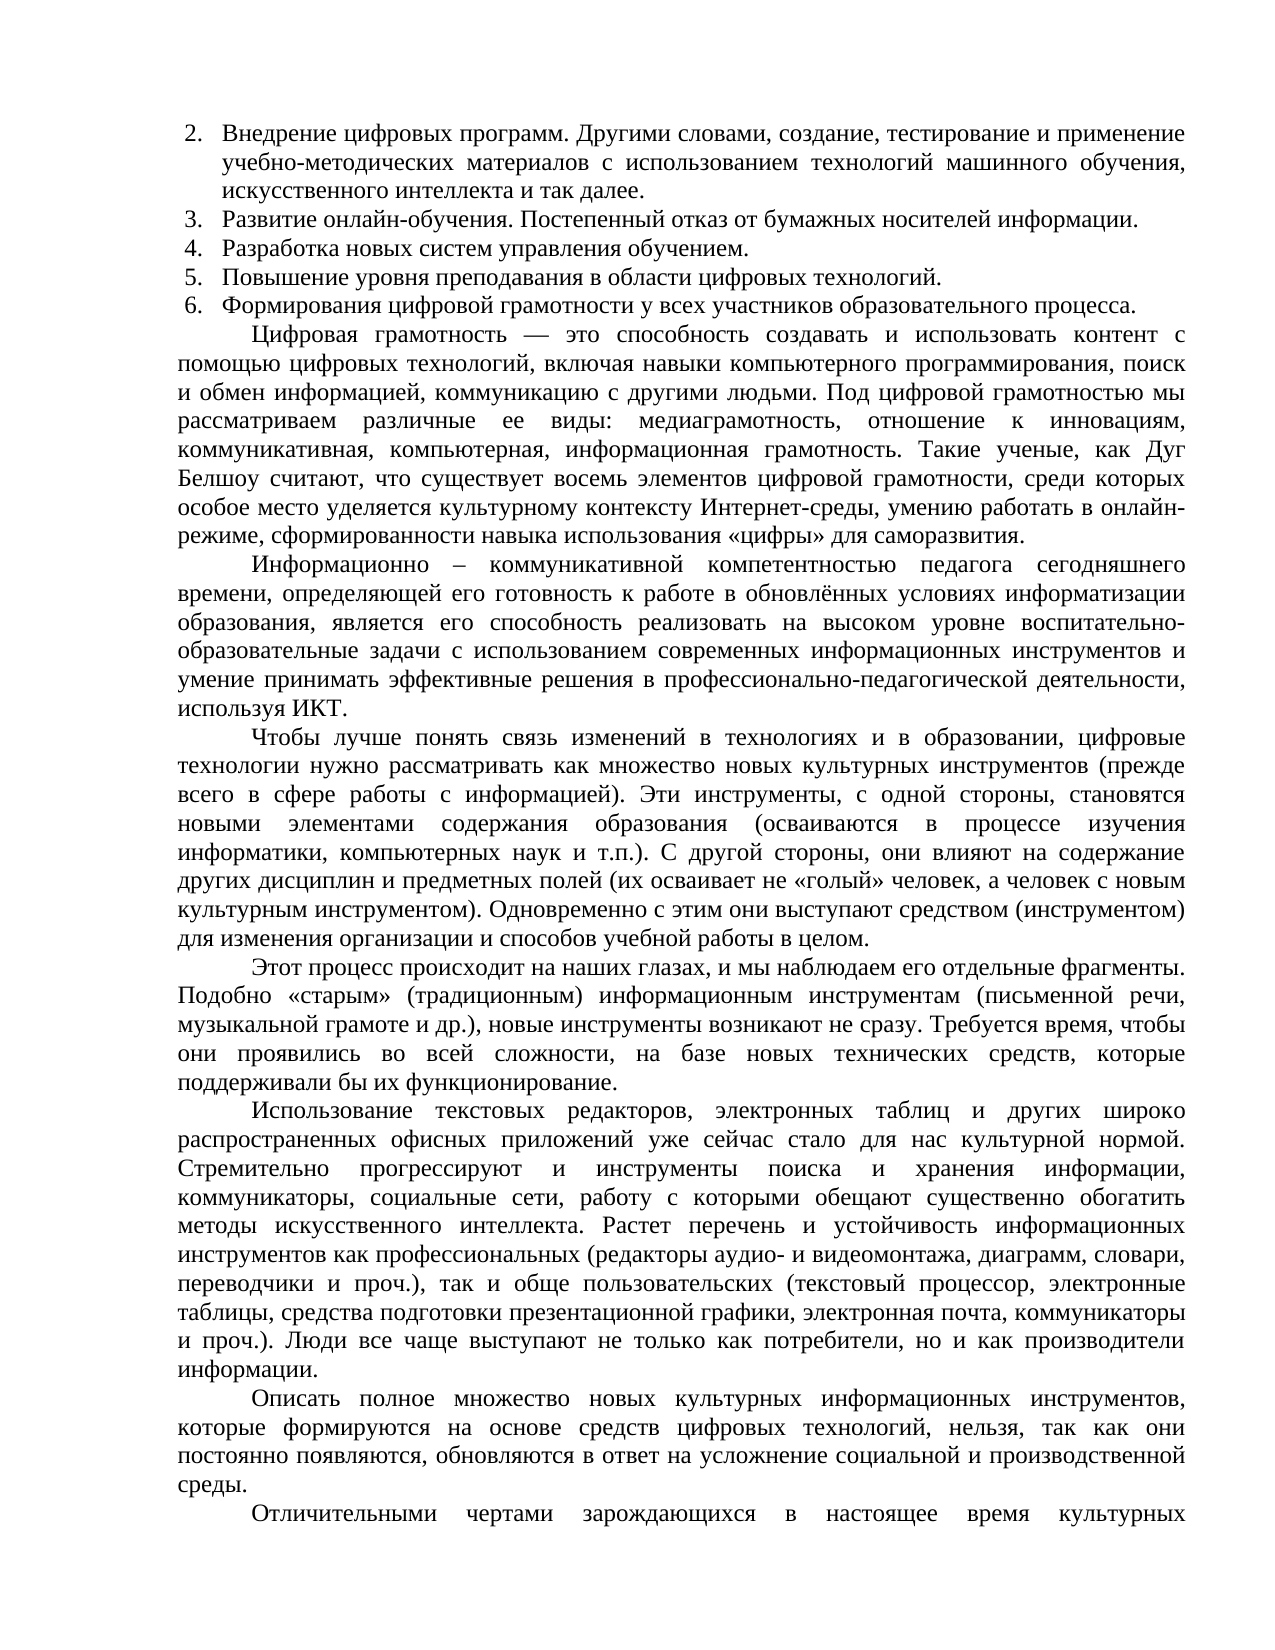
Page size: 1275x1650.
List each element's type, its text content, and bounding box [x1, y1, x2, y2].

text Этот процесс происходит на наших глазах, и мы наблюдаем его отдельные фрагменты. Подобно «старым» (традиционным) информационным инструментам (письменной речи, музыкальной грамоте и др.), новые инструменты возникают не сразу. Требуется время, чтобы они проявились во всей сложности, на базе новых технических средств, которые поддерживали бы их функционирование. [177, 952, 1186, 1096]
text Информационно – коммуникативной компетентностью педагога сегодняшнего времени, определяющей его готовность к работе в обновлённых условиях информатизации образования, является его способность реализовать на высоком уровне воспитательно-образовательные задачи с использованием современных информационных инструментов и умение принимать эффективные решения в профессионально-педагогической деятельности, используя ИКТ. [177, 549, 1186, 722]
text Использование текстовых редакторов, электронных таблиц и других широко распространенных офисных приложений уже сейчас стало для нас культурной нормой. Стремительно прогрессируют и инструменты поиска и хранения информации, коммуникаторы, социальные сети, работу с которыми обещают существенно обогатить методы искусственного интеллекта. Растет перечень и устойчивость информационных инструментов как профессиональных (редакторы аудио- и видеомонтажа, диаграмм, словари, переводчики и проч.), так и обще пользовательских (текстовый процессор, электронные таблицы, средства подготовки презентационной графики, электронная почта, коммуникаторы и проч.). Люди все чаще выступают не только как потребители, но и как производители информации. [177, 1096, 1186, 1383]
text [177, 1498, 1186, 1527]
list Повышение уровня преподавания в области цифровых технологий. [184, 262, 1186, 291]
text Чтобы лучше понять связь изменений в технологиях и в образовании, цифровые технологии нужно рассматривать как множество новых культурных инструментов (прежде всего в сфере работы с информацией). Эти инструменты, с одной стороны, становятся новыми элементами содержания образования (осваиваются в процессе изучения информатики, компьютерных наук и т.п.). С другой стороны, они влияют на содержание других дисциплин и предметных полей (их осваивает не «голый» человек, а человек с новым культурным инструментом). Одновременно с этим они выступают средством (инструментом) для изменения организации и способов учебной работы в целом. [177, 722, 1186, 952]
list Разработка новых систем управления обучением. [184, 233, 1186, 262]
text Цифровая грамотность — это способность создавать и использовать контент с помощью цифровых технологий, включая навыки компьютерного программирования, поиск и обмен информацией, коммуникацию с другими людьми. Под цифровой грамотностью мы рассматриваем различные ее виды: медиаграмотность, отношение к инновациям, коммуникативная, компьютерная, информационная грамотность. Такие ученые, как Дуг Белшоу считают, что существует восемь элементов цифровой грамотности, среди которых особое место уделяется культурному контексту Интернет-среды, умению работать в онлайн-режиме, сформированности навыка использования «цифры» для саморазвития. [177, 319, 1186, 549]
list Развитие онлайн-обучения. Постепенный отказ от бумажных носителей информации. [184, 204, 1186, 233]
list Формирования цифровой грамотности у всех участников образовательного процесса. [184, 291, 1186, 319]
text Описать полное множество новых культурных информационных инструментов, которые формируются на основе средств цифровых технологий, нельзя, так как они постоянно появляются, обновляются в ответ на усложнение социальной и производственной среды. [177, 1383, 1186, 1498]
list Внедрение цифровых программ. Другими словами, создание, тестирование и применение учебно-методических материалов с использованием технологий машинного обучения, искусственного интеллекта и так далее. [184, 118, 1186, 204]
